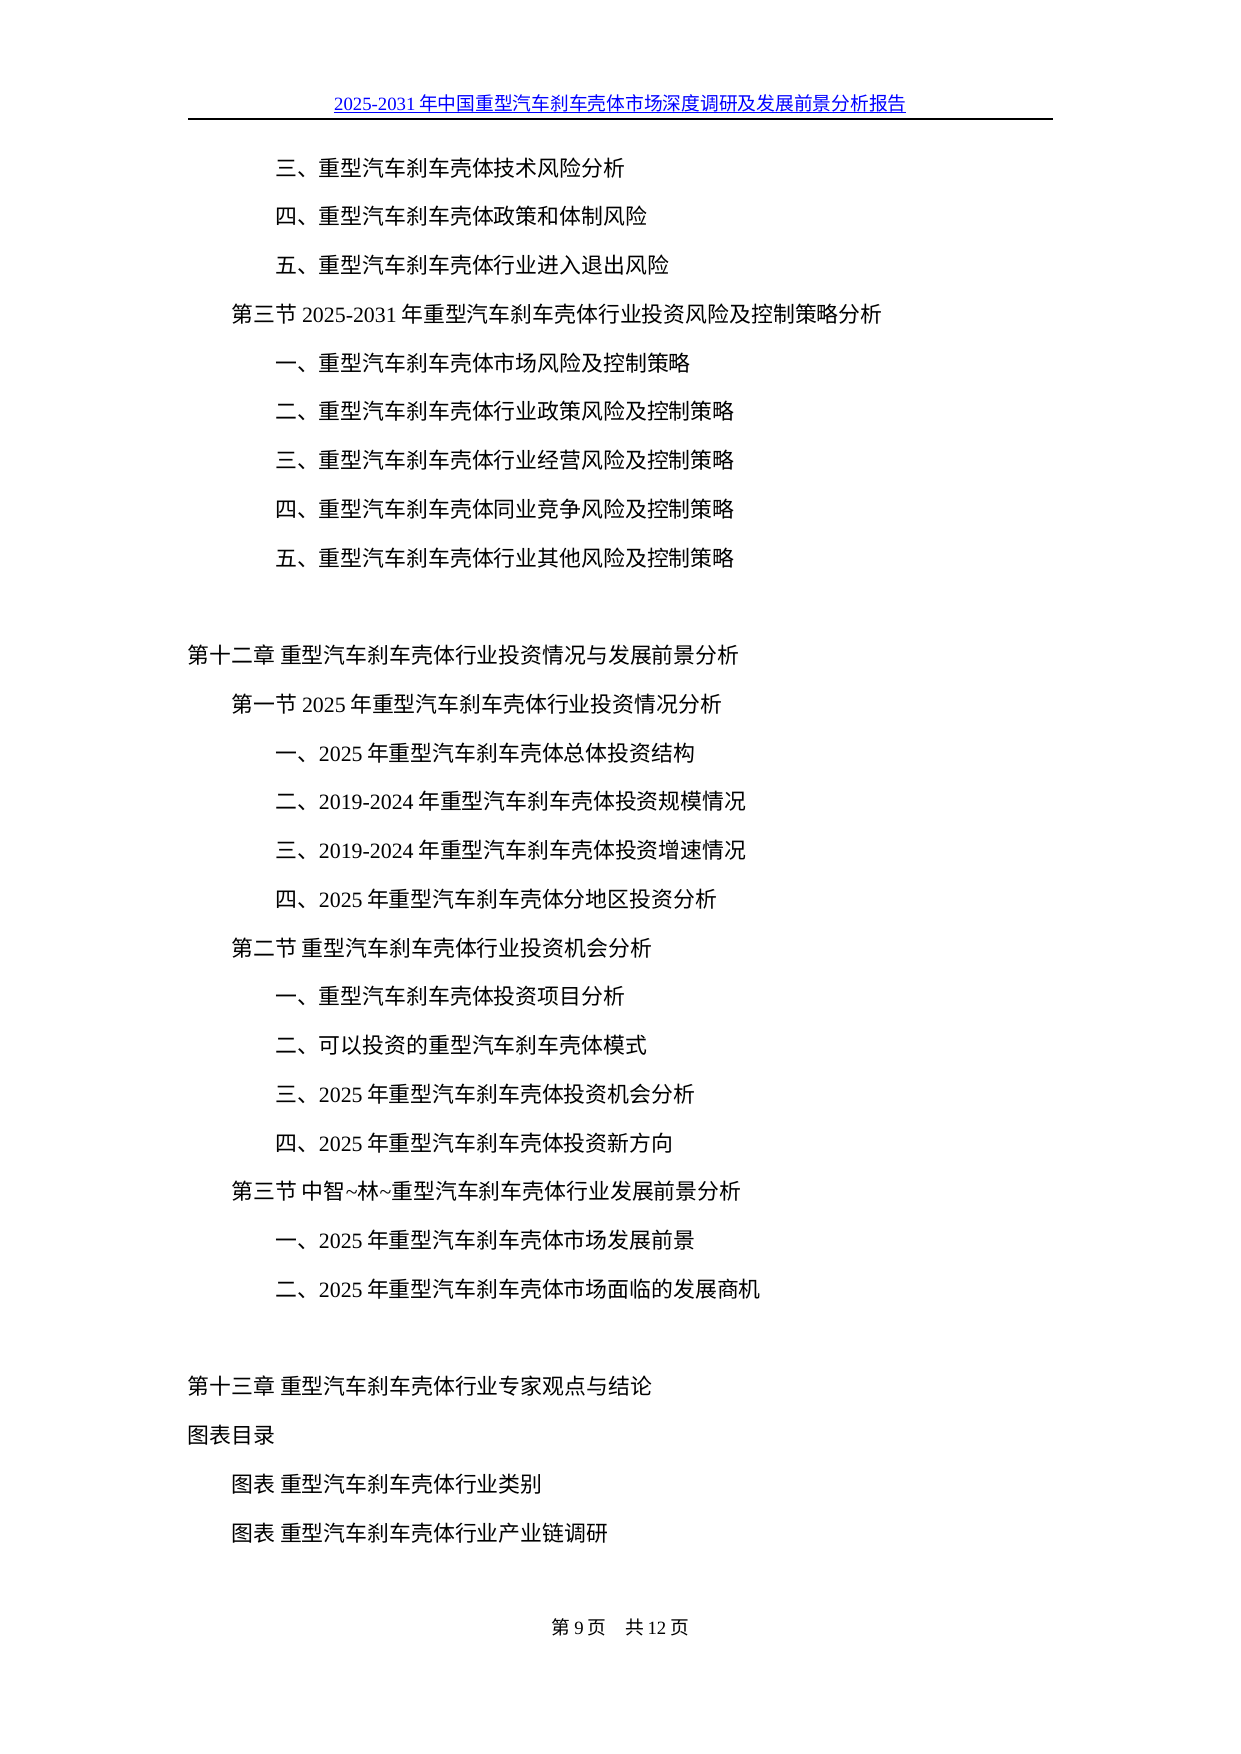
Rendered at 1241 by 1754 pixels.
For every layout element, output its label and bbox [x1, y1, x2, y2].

text [187, 150, 1053, 1548]
